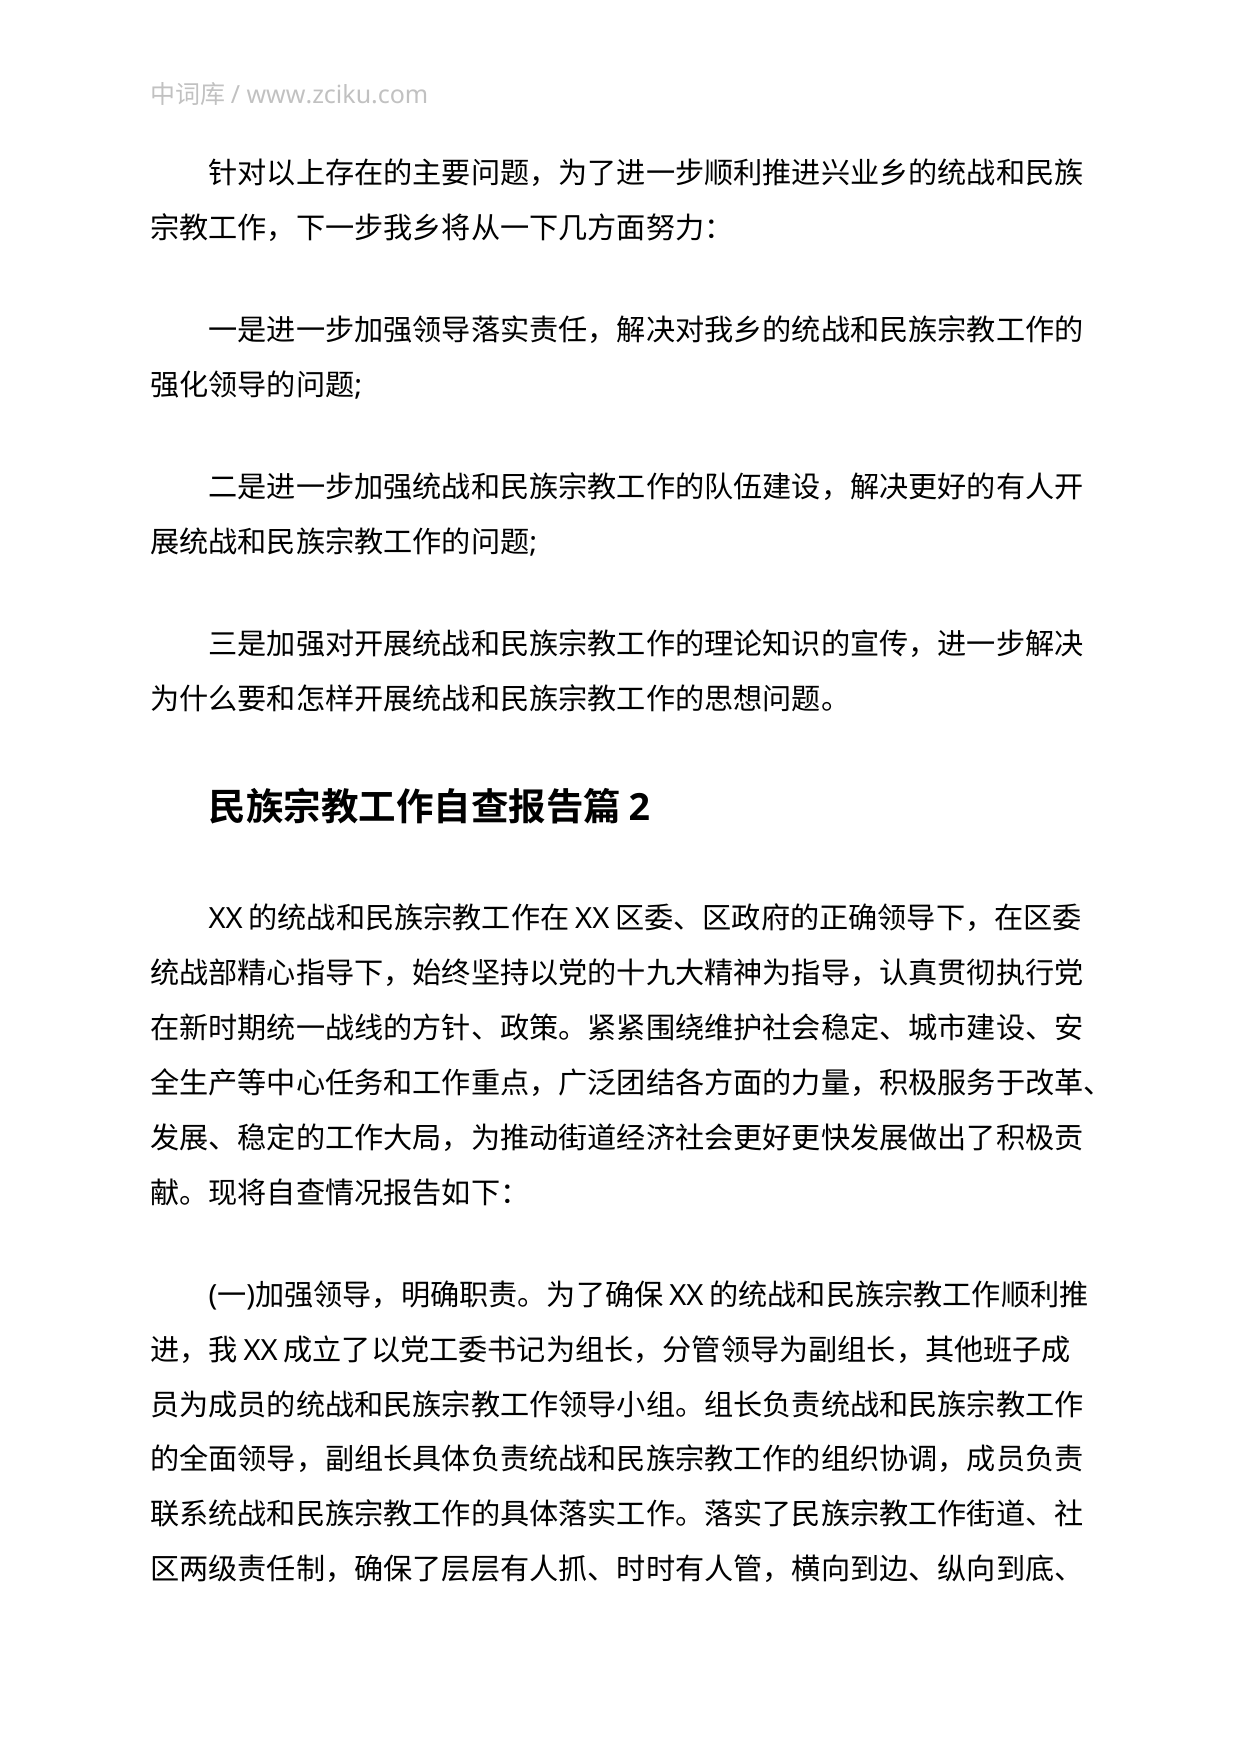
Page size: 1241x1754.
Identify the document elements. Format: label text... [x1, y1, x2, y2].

text 针对以上存在的主要问题，为了进一步顺利推进兴业乡的统战和民族宗教工作，下一步我乡将从一下几方面努力： [150, 150, 1090, 247]
text 三是加强对开展统战和民族宗教工作的理论知识的宣传，进一步解决为什么要和怎样开展统战和民族宗教工作的思想问题。 [150, 620, 1090, 718]
text 一是进一步加强领导落实责任，解决对我乡的统战和民族宗教工作的强化领导的问题; [150, 307, 1090, 404]
text XX的统战和民族宗教工作在XX区委、区政府的正确领导下，在区委统战部精心指导下，始终坚持以党的十九大精神为指导，认真贯彻执行党在新时期统一战线的方针、政策。紧紧围绕维护社会稳定、城市建设、安全生产等中心任务和工作重点，广泛团结各方面的力量，积极服务于改革、发展、稳定的工作大局，为推动街道经济社会更好更快发展做出了积极贡献。现将自查情况报告如下： [150, 895, 1090, 1212]
text 民族宗教工作自查报告篇2 [150, 777, 1090, 832]
text 二是进一步加强统战和民族宗教工作的队伍建设，解决更好的有人开展统战和民族宗教工作的问题; [150, 463, 1090, 561]
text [150, 1271, 1090, 1588]
